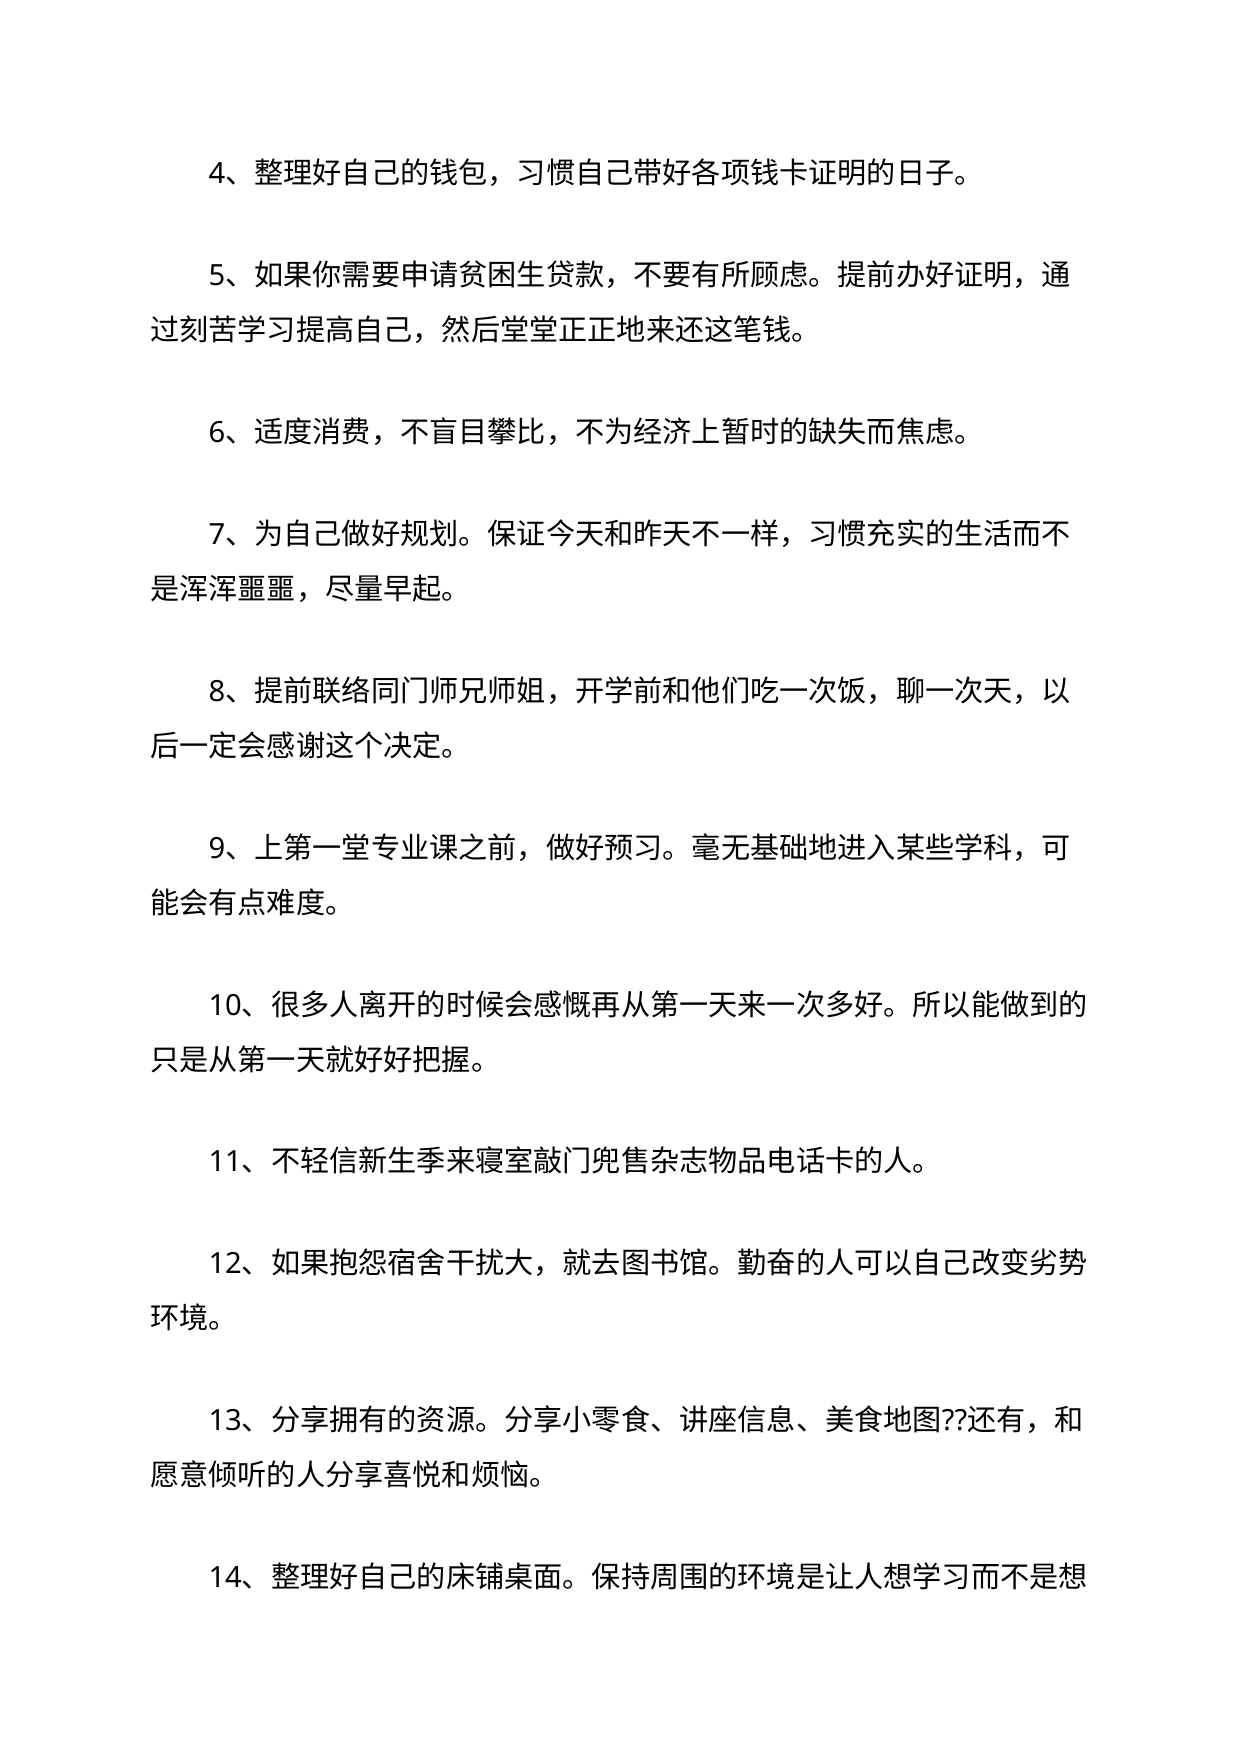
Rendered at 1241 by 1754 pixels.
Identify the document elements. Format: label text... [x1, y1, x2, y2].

text 5、如果你需要申请贫困生贷款，不要有所顾虑。提前办好证明，通过刻苦学习提高自己，然后堂堂正正地来还这笔钱。 [150, 252, 1090, 349]
text 13、分享拥有的资源。分享小零食、讲座信息、美食地图??还有，和愿意倾听的人分享喜悦和烦恼。 [150, 1397, 1090, 1494]
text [150, 1553, 1090, 1596]
text 10、很多人离开的时候会感慨再从第一天来一次多好。所以能做到的只是从第一天就好好把握。 [150, 981, 1090, 1078]
text 11、不轻信新生季来寝室敲门兜售杂志物品电话卡的人。 [150, 1138, 1090, 1180]
text 9、上第一堂专业课之前，做好预习。毫无基础地进入某些学科，可能会有点难度。 [150, 824, 1090, 922]
text 8、提前联络同门师兄师姐，开学前和他们吃一次饭，聊一次天，以后一定会感谢这个决定。 [150, 667, 1090, 765]
text 6、适度消费，不盲目攀比，不为经济上暂时的缺失而焦虑。 [150, 409, 1090, 451]
text 4、整理好自己的钱包，习惯自己带好各项钱卡证明的日子。 [150, 150, 1090, 192]
text 7、为自己做好规划。保证今天和昨天不一样，习惯充实的生活而不是浑浑噩噩，尽量早起。 [150, 511, 1090, 608]
text 12、如果抱怨宿舍干扰大，就去图书馆。勤奋的人可以自己改变劣势环境。 [150, 1240, 1090, 1337]
